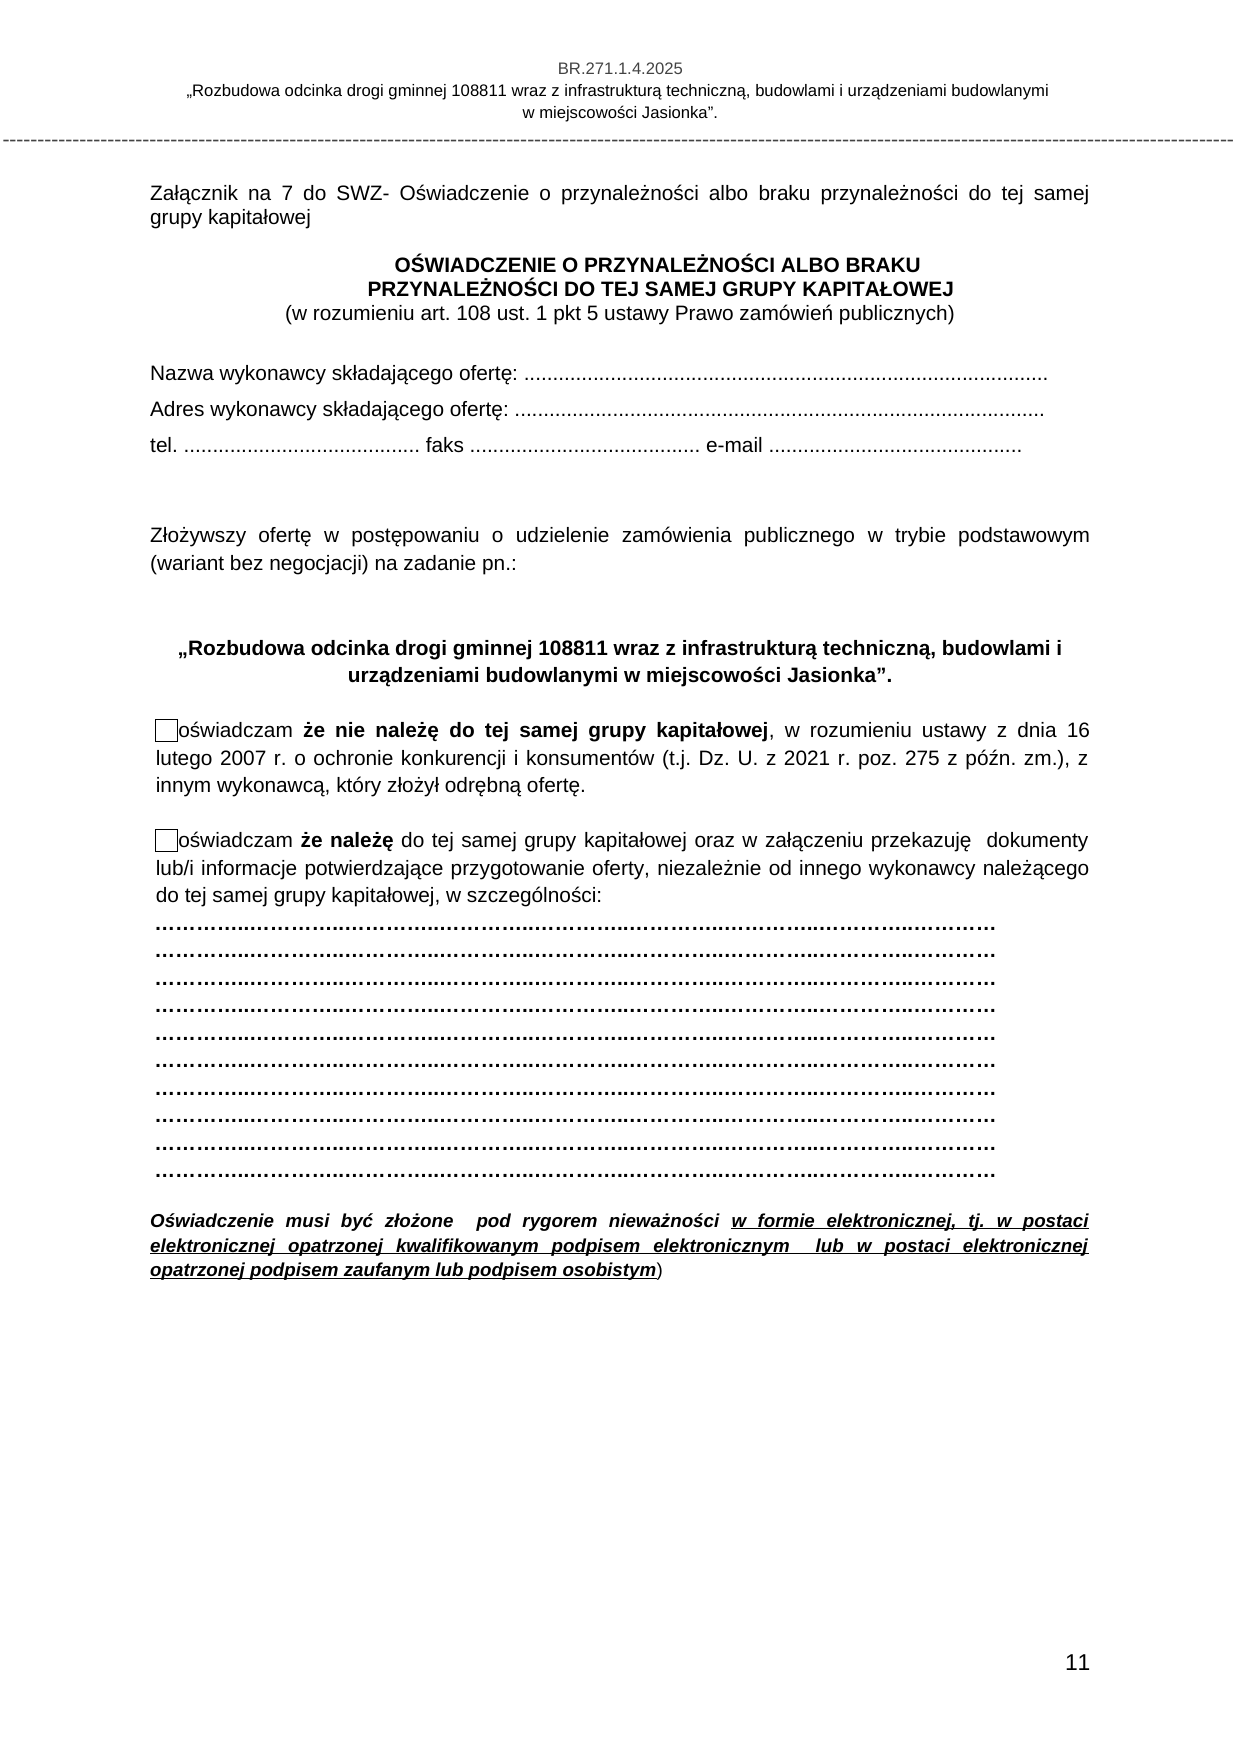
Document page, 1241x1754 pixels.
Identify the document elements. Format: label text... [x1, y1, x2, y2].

text …………..…………..…………..…………..…………..…………..…………..…………..………… [154, 911, 1090, 935]
text …………..…………..…………..…………..…………..…………..…………..…………..………… [154, 1048, 1090, 1072]
text …………..…………..…………..…………..…………..…………..…………..…………..………… [154, 1021, 1090, 1045]
text …………..…………..…………..…………..…………..…………..…………..…………..………… [154, 1076, 1090, 1100]
text Adres wykonawcy składającego ofertę: ............................................................................................ [150, 397, 1090, 421]
text …………..…………..…………..…………..…………..…………..…………..…………..………… [154, 1158, 1090, 1182]
text tel. ......................................... faks ........................................ e-mail ............................................ [150, 432, 1090, 456]
text Oświadczenie musi być złożone pod rygorem nieważności w formie elektronicznej, tj. w postaci elektronicznej opatrzonej kwalifikowanym podpisem elektronicznym lub w postaci elektronicznej opatrzonej podpisem zaufanym lub podpisem osobistym) [150, 1210, 1090, 1281]
list PRZYNALEŻNOŚCI DO TEJ SAMEJ GRUPY KAPITAŁOWEJ [150, 277, 1090, 301]
list OŚWIADCZENIE O PRZYNALEŻNOŚCI ALBO BRAKU [150, 253, 1090, 277]
text oświadczam że należę do tej samej grupy kapitałowej oraz w załączeniu przekazuję dokumenty lub/i informacje potwierdzające przygotowanie oferty, niezależnie od innego wykonawcy należącego do tej samej grupy kapitałowej, w szczególności: [154, 828, 1090, 907]
text Złożywszy ofertę w postępowaniu o udzielenie zamówienia publicznego w trybie podstawowym (wariant bez negocjacji) na zadanie pn.: [150, 523, 1090, 575]
text oświadczam że nie należę do tej samej grupy kapitałowej, w rozumieniu ustawy z dnia 16 lutego 2007 r. o ochronie konkurencji i konsumentów (t.j. Dz. U. z 2021 r. poz. 275 z późn. zm.), z innym wykonawcą, który złożył odrębną ofertę. [154, 718, 1090, 797]
text Załącznik na 7 do SWZ- Oświadczenie o przynależności albo braku przynależności do tej samej grupy kapitałowej [150, 181, 1090, 229]
text (w rozumieniu art. 108 ust. 1 pkt 5 ustawy Prawo zamówień publicznych) [150, 301, 1090, 325]
text Nazwa wykonawcy składającego ofertę: ........................................................................................... [150, 361, 1090, 384]
text …………..…………..…………..…………..…………..…………..…………..…………..………… [154, 966, 1090, 990]
text …………..…………..…………..…………..…………..…………..…………..…………..………… [154, 1103, 1090, 1127]
text „Rozbudowa odcinka drogi gminnej 108811 wraz z infrastrukturą techniczną, budowlami i urządzeniami budowlanymi w miejscowości Jasionka”. [150, 636, 1090, 687]
text …………..…………..…………..…………..…………..…………..…………..…………..………… [154, 993, 1090, 1017]
text …………..…………..…………..…………..…………..…………..…………..…………..………… [154, 1131, 1090, 1155]
text …………..…………..…………..…………..…………..…………..…………..…………..………… [154, 938, 1090, 962]
